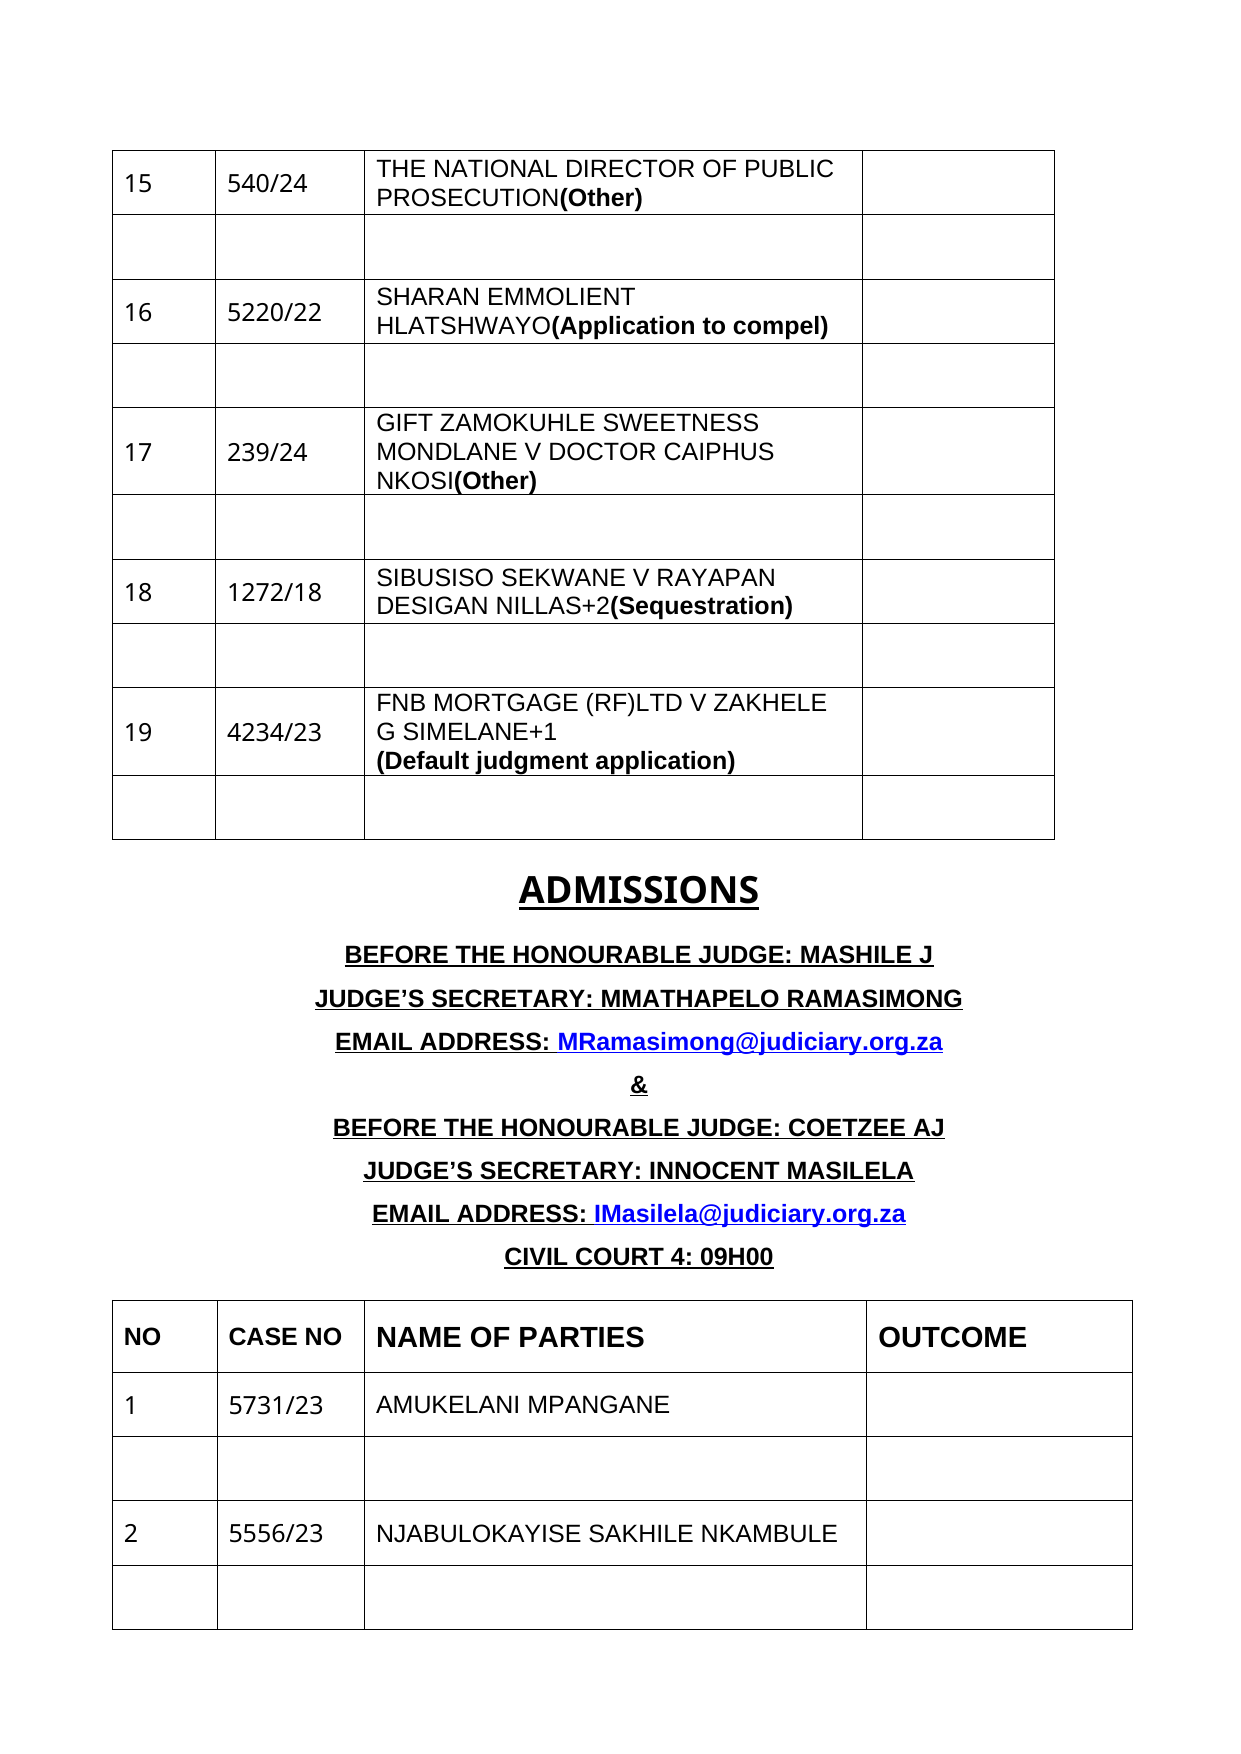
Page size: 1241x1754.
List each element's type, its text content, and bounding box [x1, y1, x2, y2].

table_cell [113, 344, 215, 407]
table_cell [113, 624, 215, 687]
table_cell [365, 776, 862, 839]
table_cell [216, 344, 364, 407]
text JUDGE’S SECRETARY: MMATHAPELO RAMASIMONG [187, 983, 1090, 1012]
table_cell [216, 495, 364, 559]
table_cell [365, 495, 862, 559]
table_header NO [113, 1301, 217, 1372]
table_cell [863, 280, 1054, 343]
table_cell 5731/23 [218, 1373, 364, 1436]
table_header NAME OF PARTIES [365, 1301, 866, 1372]
text EMAIL ADDRESS: IMasilela@judiciary.org.za [187, 1199, 1090, 1228]
table_cell [863, 688, 1054, 774]
table_cell [365, 624, 862, 687]
table_cell [863, 624, 1054, 687]
table_cell SHARAN EMMOLIENT HLATSHWAYO(Application to compel) [365, 280, 862, 343]
table_cell [365, 215, 862, 278]
table_cell SIBUSISO SEKWANE V RAYAPAN DESIGAN NILLAS+2(Sequestration) [365, 560, 862, 623]
table_cell [365, 1566, 866, 1629]
text & [187, 1070, 1090, 1098]
table_cell 18 [113, 560, 215, 623]
table_cell 15 [113, 151, 215, 214]
text JUDGE’S SECRETARY: INNOCENT MASILELA [187, 1156, 1090, 1185]
table_cell [113, 1437, 217, 1500]
table_cell 239/24 [216, 408, 364, 494]
table_cell 5556/23 [218, 1501, 364, 1565]
table_cell [216, 215, 364, 278]
table_cell 1272/18 [216, 560, 364, 623]
table_cell GIFT ZAMOKUHLE SWEETNESS MONDLANE V DOCTOR CAIPHUS NKOSI(Other) [365, 408, 862, 494]
table_cell [867, 1566, 1132, 1629]
text ADMISSIONS [187, 864, 1090, 915]
table_cell [113, 495, 215, 559]
text BEFORE THE HONOURABLE JUDGE: COETZEE AJ [187, 1113, 1090, 1142]
table_cell 5220/22 [216, 280, 364, 343]
table_cell [218, 1437, 364, 1500]
table_cell [863, 344, 1054, 407]
table_header CASE NO [218, 1301, 364, 1372]
table_cell [863, 776, 1054, 839]
table_cell NJABULOKAYISE SAKHILE NKAMBULE [365, 1501, 866, 1565]
table_cell [113, 1566, 217, 1629]
table_cell [216, 624, 364, 687]
text BEFORE THE HONOURABLE JUDGE: MASHILE J [187, 940, 1090, 969]
table_cell 540/24 [216, 151, 364, 214]
table_cell [867, 1501, 1132, 1565]
table_cell 1 [113, 1373, 217, 1436]
table_cell [867, 1373, 1132, 1436]
table_cell [863, 151, 1054, 214]
table_cell THE NATIONAL DIRECTOR OF PUBLIC PROSECUTION(Other) [365, 151, 862, 214]
table_cell 2 [113, 1501, 217, 1565]
table_cell 17 [113, 408, 215, 494]
table_cell 16 [113, 280, 215, 343]
table_cell [867, 1437, 1132, 1500]
table_cell [218, 1566, 364, 1629]
text EMAIL ADDRESS: MRamasimong@judiciary.org.za [187, 1027, 1090, 1055]
table_cell [863, 495, 1054, 559]
table_cell [863, 560, 1054, 623]
table_cell AMUKELANI MPANGANE [365, 1373, 866, 1436]
table_cell [216, 776, 364, 839]
table_cell [863, 408, 1054, 494]
table_cell [113, 776, 215, 839]
table_cell [365, 344, 862, 407]
table_cell [863, 215, 1054, 278]
table_cell 19 [113, 688, 215, 774]
table_header OUTCOME [867, 1301, 1132, 1372]
table_cell 4234/23 [216, 688, 364, 774]
text CIVIL COURT 4: 09H00 [187, 1242, 1090, 1271]
table_cell [365, 1437, 866, 1500]
table_cell FNB MORTGAGE (RF)LTD V ZAKHELE G SIMELANE+1 (Default judgment application) [365, 688, 862, 774]
table_cell [113, 215, 215, 278]
